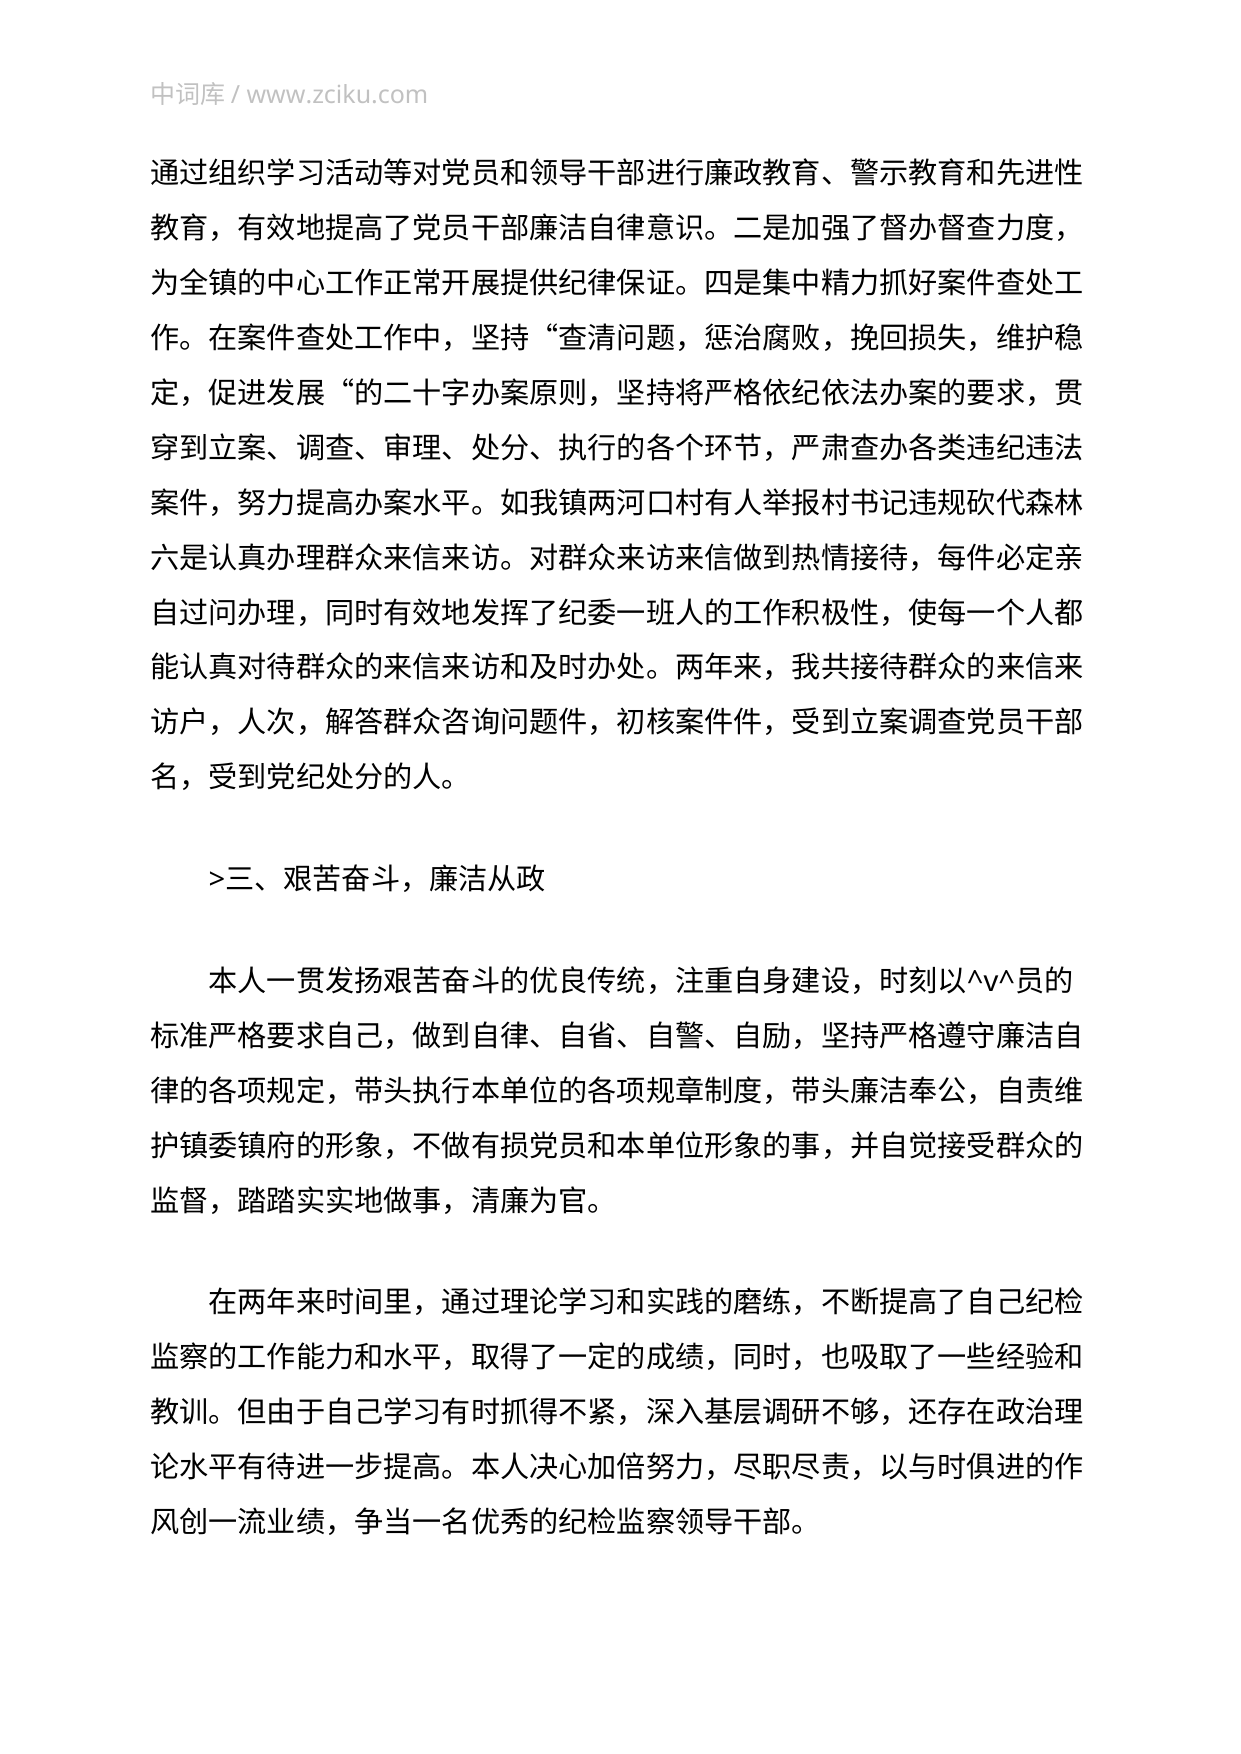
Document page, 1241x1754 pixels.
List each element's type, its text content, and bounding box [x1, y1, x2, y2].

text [150, 150, 1090, 796]
text >三、艰苦奋斗，廉洁从政 [150, 856, 1090, 898]
text 本人一贯发扬艰苦奋斗的优良传统，注重自身建设，时刻以^v^员的标准严格要求自己，做到自律、自省、自警、自励，坚持严格遵守廉洁自律的各项规定，带头执行本单位的各项规章制度，带头廉洁奉公，自责维护镇委镇府的形象，不做有损党员和本单位形象的事，并自觉接受群众的监督，踏踏实实地做事，清廉为官。 [150, 958, 1090, 1219]
text 在两年来时间里，通过理论学习和实践的磨练，不断提高了自己纪检监察的工作能力和水平，取得了一定的成绩，同时，也吸取了一些经验和教训。但由于自己学习有时抓得不紧，深入基层调研不够，还存在政治理论水平有待进一步提高。本人决心加倍努力，尽职尽责，以与时俱进的作风创一流业绩，争当一名优秀的纪检监察领导干部。 [150, 1279, 1090, 1541]
